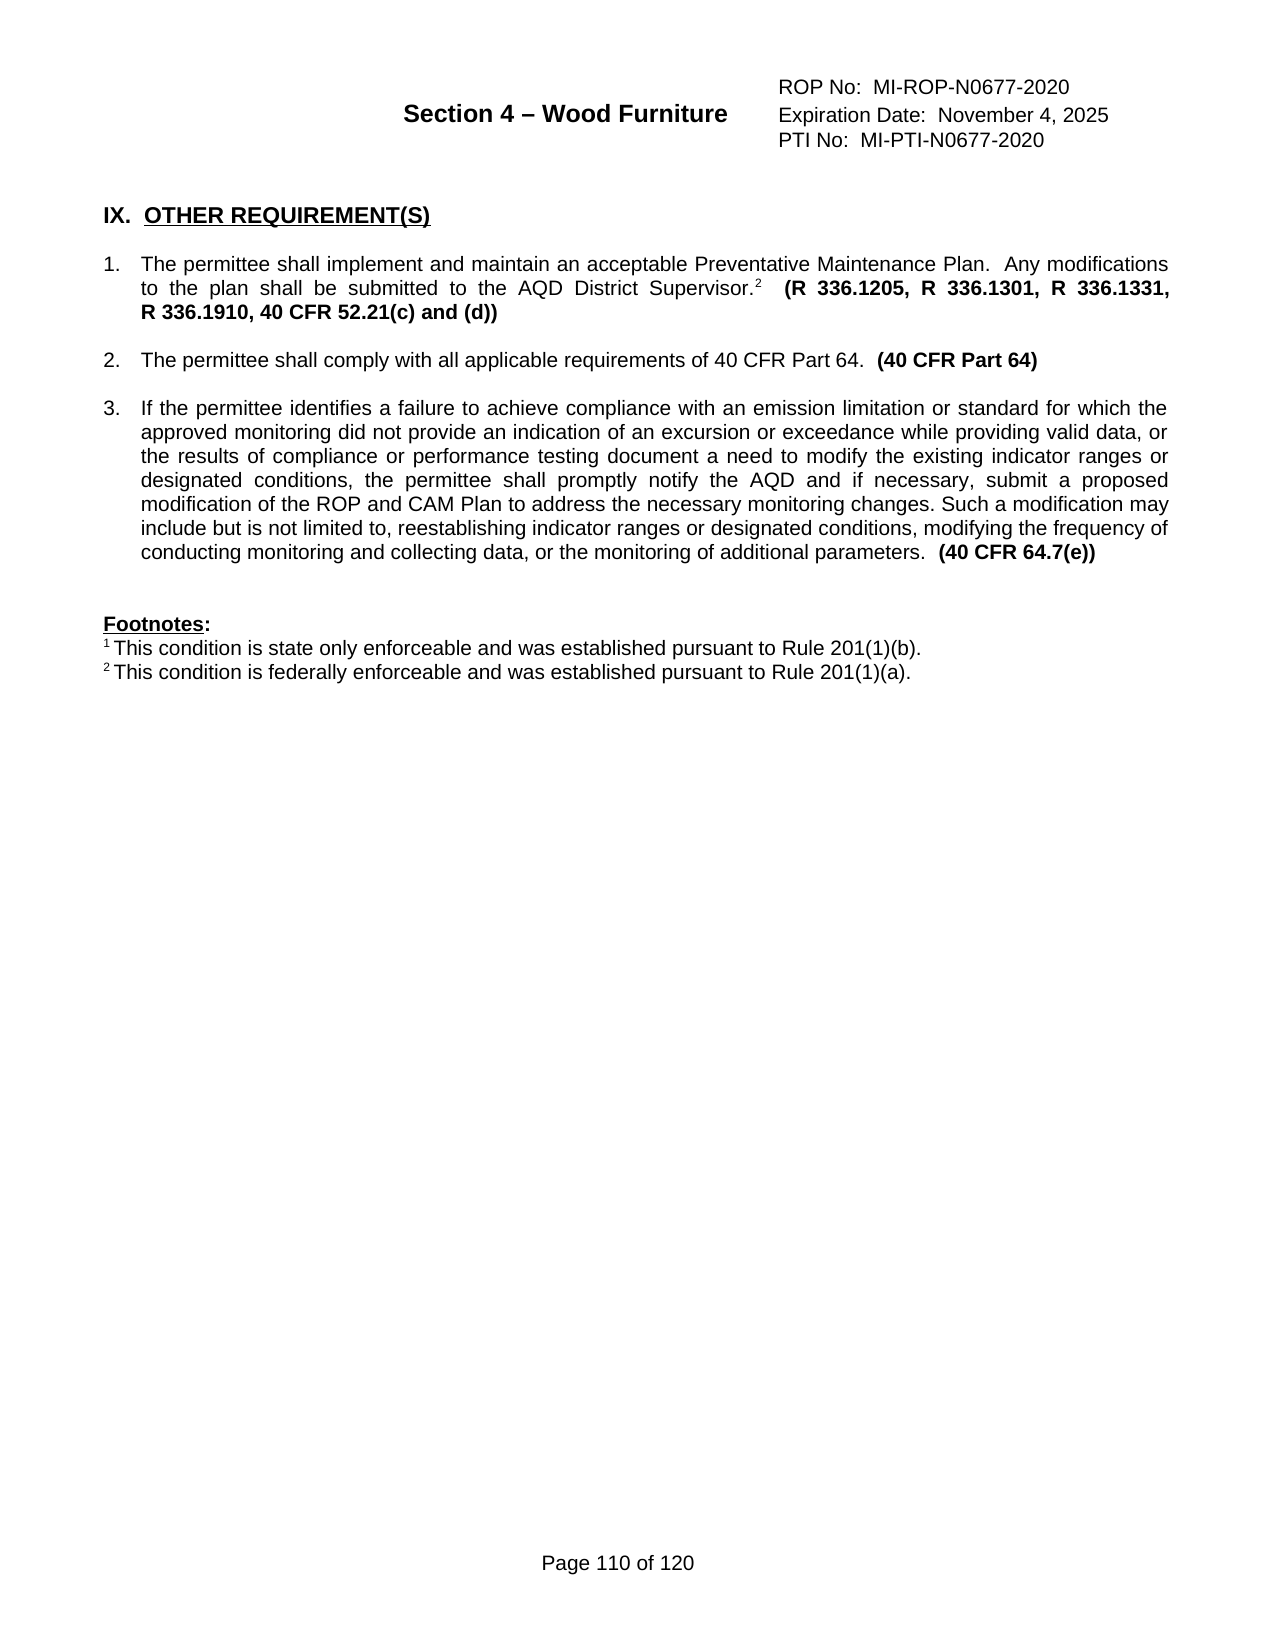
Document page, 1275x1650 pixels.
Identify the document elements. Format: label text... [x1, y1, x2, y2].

list If the permittee identifies a failure to achieve compliance with an emission limitation or standard for which the approved monitoring did not provide an indication of an excursion or exceedance while providing valid data, or the results of compliance or performance testing document a need to modify the existing indicator ranges or designated conditions, the permittee shall promptly notify the AQD and if necessary, submit a proposed modification of the ROP and CAM Plan to address the necessary monitoring changes. Such a modification may include but is not limited to, reestablishing indicator ranges or designated conditions, modifying the frequency of conducting monitoring and collecting data, or the monitoring of additional parameters. (40 CFR 64.7(e)) [103, 396, 1170, 564]
text 1 This condition is state only enforceable and was established pursuant to Rule 201(1)(b). [103, 636, 1170, 659]
text 2 This condition is federally enforceable and was established pursuant to Rule 201(1)(a). [103, 659, 1170, 683]
text IX. OTHER REQUIREMENT(S) [103, 202, 1170, 228]
text Footnotes: [103, 612, 1170, 636]
list The permittee shall comply with all applicable requirements of 40 CFR Part 64. (40 CFR Part 64) [103, 348, 1170, 372]
list The permittee shall implement and maintain an acceptable Preventative Maintenance Plan. Any modifications to the plan shall be submitted to the AQD District Supervisor.2 (R 336.1205, R 336.1301, R 336.1331, R 336.1910, 40 CFR 52.21(c) and (d)) [103, 252, 1170, 324]
